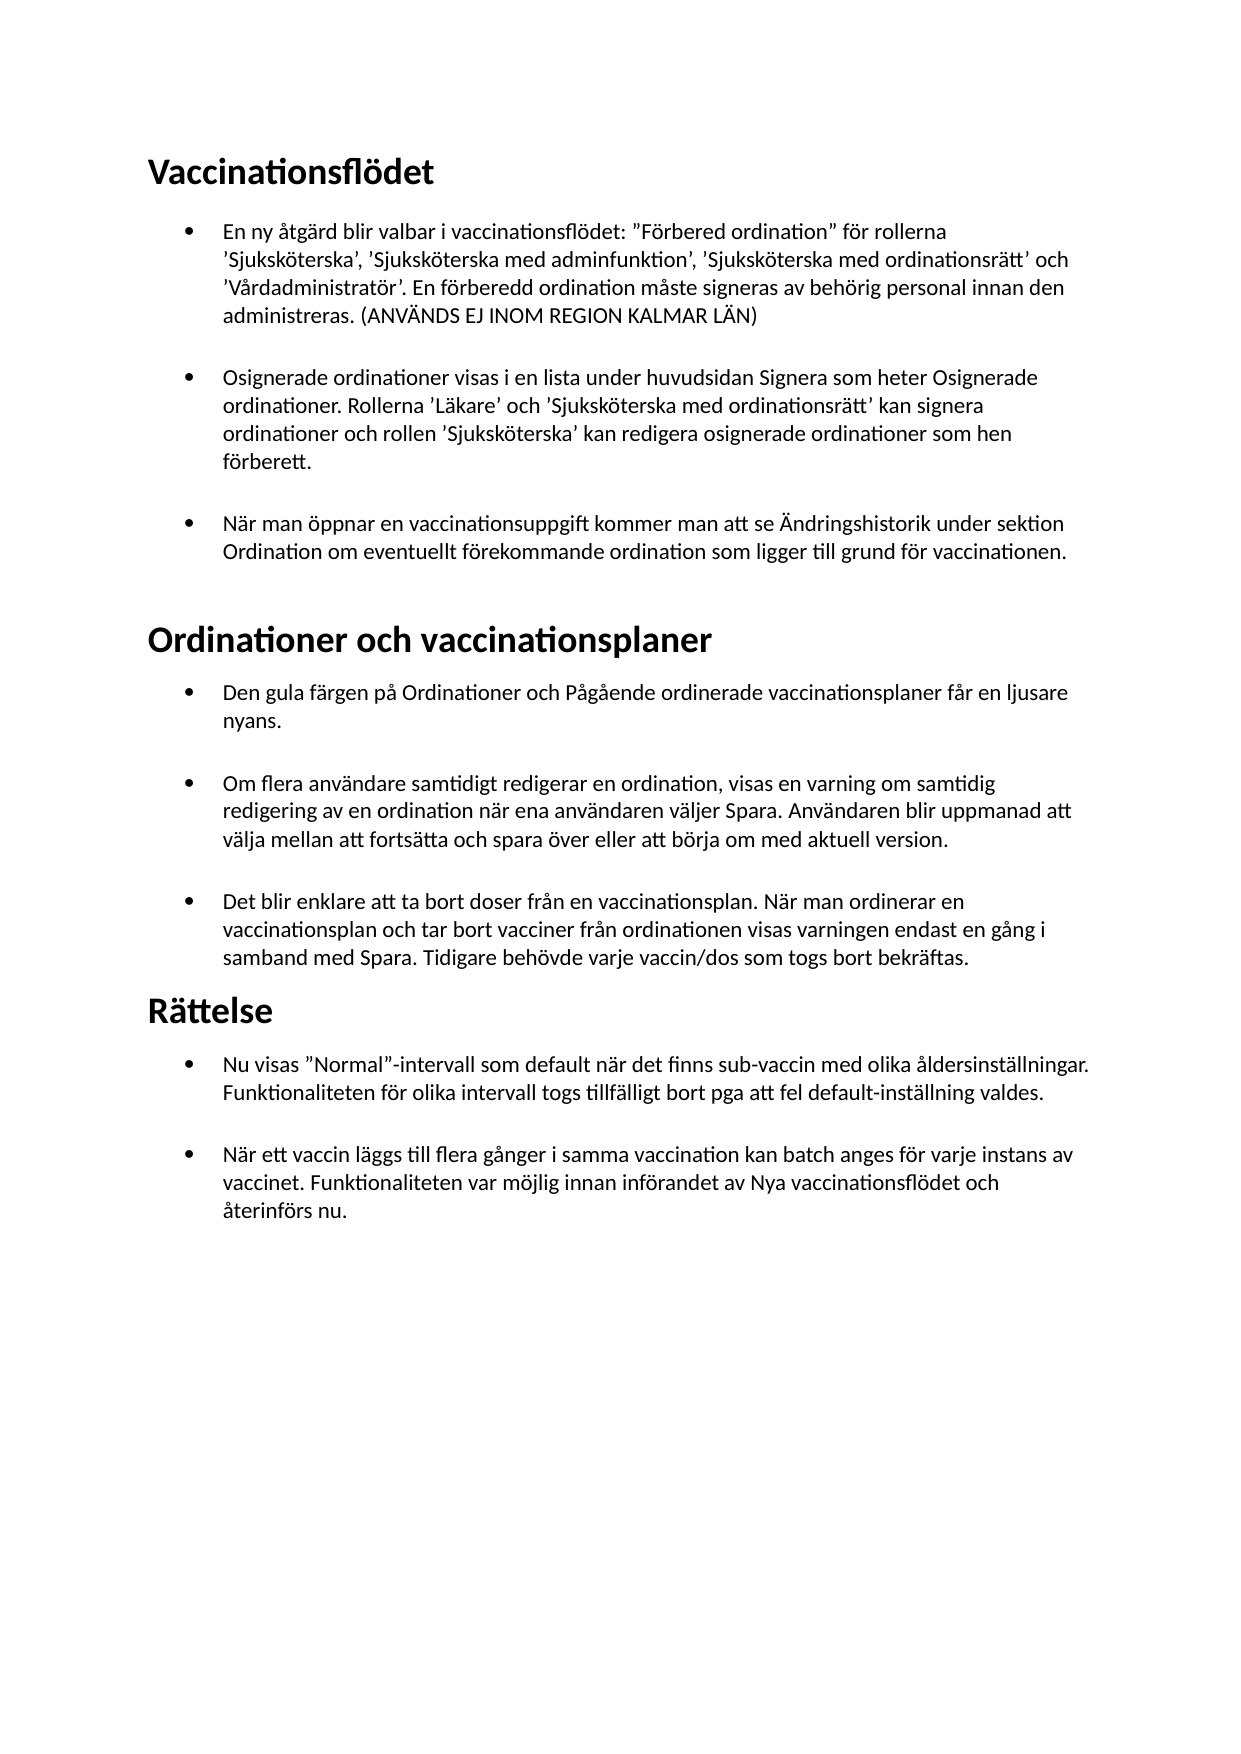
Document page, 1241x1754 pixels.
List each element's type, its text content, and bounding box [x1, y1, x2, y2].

list Nu visas ”Normal”-intervall som default när det finns sub-vaccin med olika åldersinställningar. Funktionaliteten för olika intervall togs tillfälligt bort pga att fel default-inställning valdes. [185, 1050, 1093, 1140]
list När ett vaccin läggs till flera gånger i samma vaccination kan batch anges för varje instans av vaccinet. Funktionaliteten var möjlig innan införandet av Nya vaccinationsflödet och återinförs nu. [185, 1140, 1093, 1258]
text Vaccinationsflödet [148, 148, 1093, 193]
list Det blir enklare att ta bort doser från en vaccinationsplan. När man ordinerar en vaccinationsplan och tar bort vacciner från ordinationen visas varningen endast en gång i samband med Spara. Tidigare behövde varje vaccin/dos som togs bort bekräftas. [185, 887, 1093, 971]
list En ny åtgärd blir valbar i vaccinationsflödet: ”Förbered ordination” för rollerna ’Sjuksköterska’, ’Sjuksköterska med adminfunktion’, ’Sjuksköterska med ordinationsrätt’ och ’Vårdadministratör’. En förberedd ordination måste signeras av behörig personal innan den administreras. (ANVÄNDS EJ INOM REGION KALMAR LÄN) [185, 217, 1093, 363]
text Ordinationer och vaccinationsplaner [148, 616, 1093, 662]
list Osignerade ordinationer visas i en lista under huvudsidan Signera som heter Osignerade ordinationer. Rollerna ’Läkare’ och ’Sjuksköterska med ordinationsrätt’ kan signera ordinationer och rollen ’Sjuksköterska’ kan redigera osignerade ordinationer som hen förberett. [185, 363, 1093, 509]
list När man öppnar en vaccinationsuppgift kommer man att se Ändringshistorik under sektion Ordination om eventuellt förekommande ordination som ligger till grund för vaccinationen. [185, 509, 1093, 599]
text Rättelse [148, 987, 1093, 1033]
list Den gula färgen på Ordinationer och Pågående ordinerade vaccinationsplaner får en ljusare nyans. [185, 678, 1093, 769]
list Om flera användare samtidigt redigerar en ordination, visas en varning om samtidig redigering av en ordination när ena användaren väljer Spara. Användaren blir uppmanad att välja mellan att fortsätta och spara över eller att börja om med aktuell version. [185, 769, 1093, 887]
